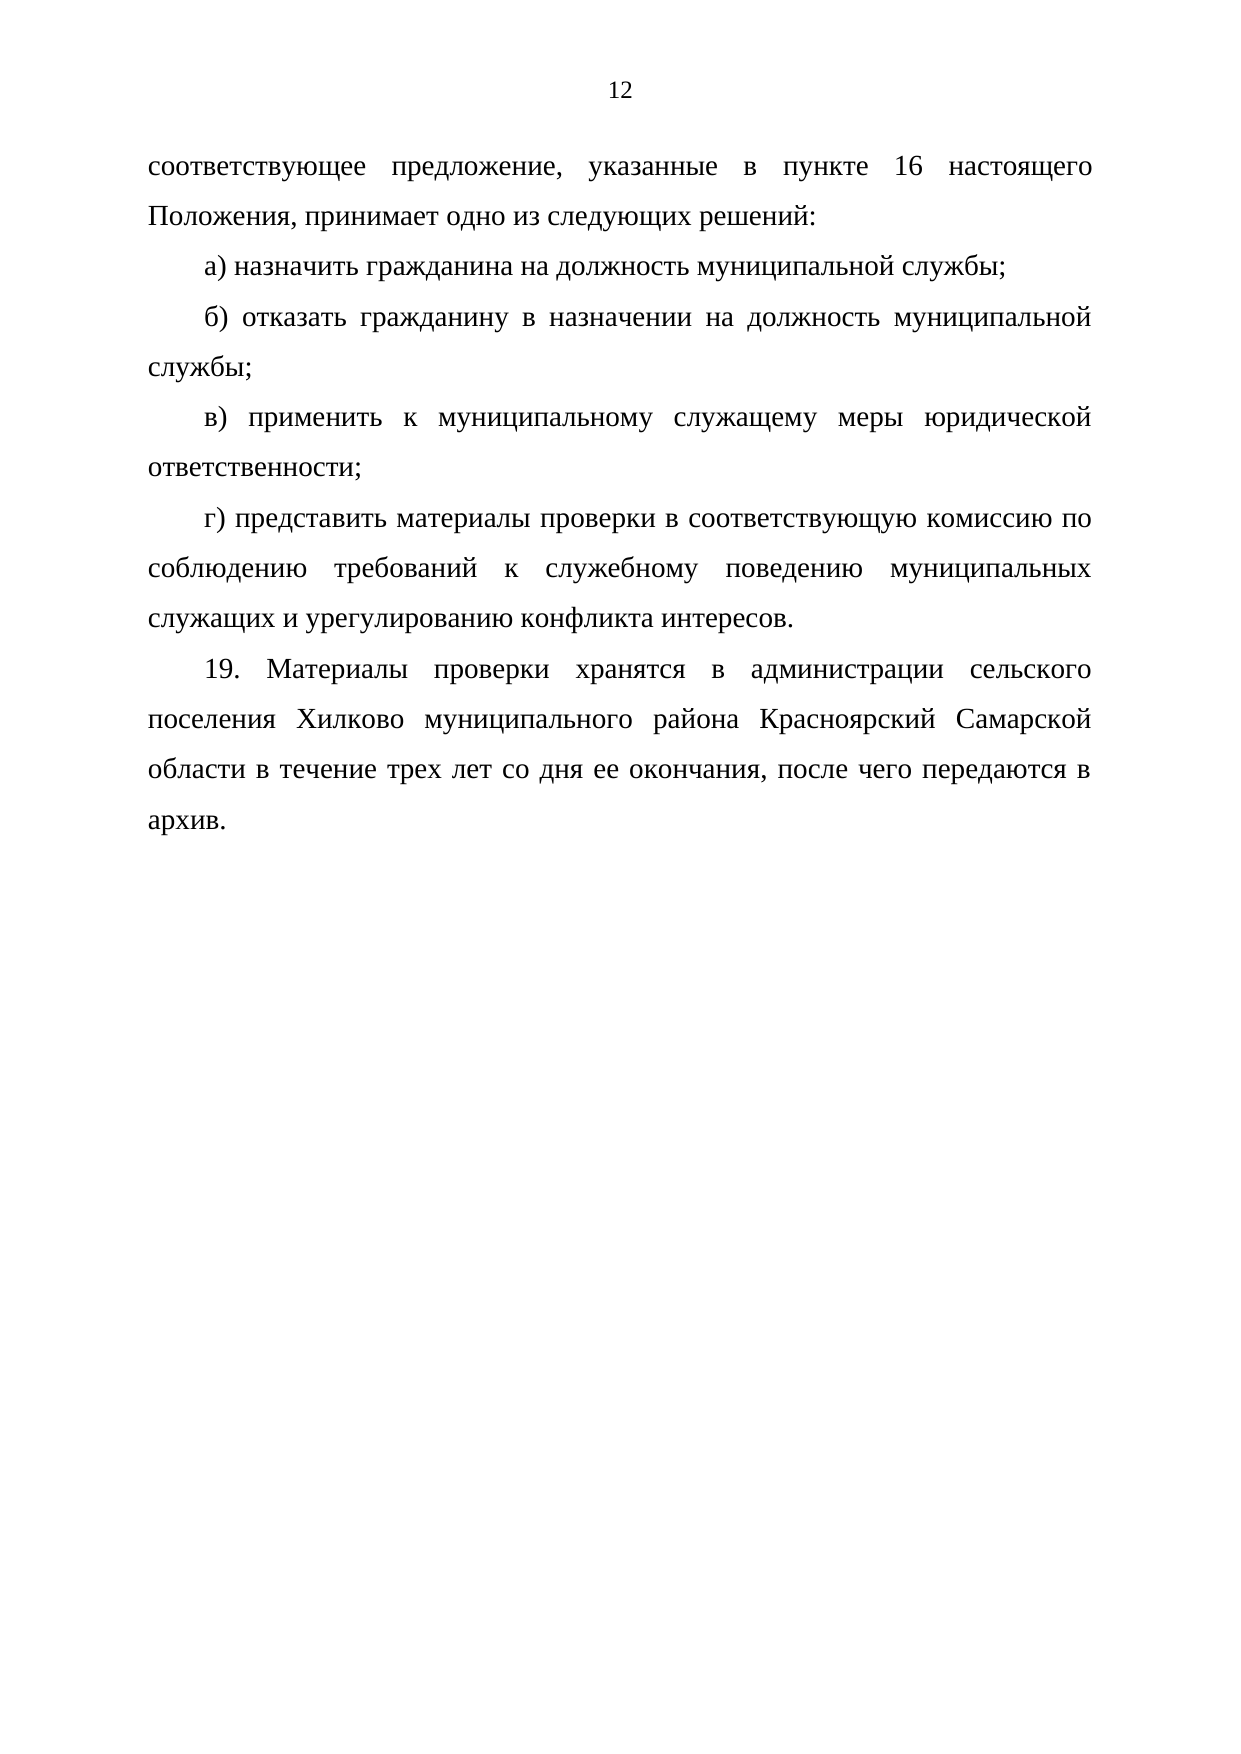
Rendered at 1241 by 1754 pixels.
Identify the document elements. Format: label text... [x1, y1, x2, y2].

text б) отказать гражданину в назначении на должность муниципальной службы; [148, 299, 1092, 382]
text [148, 148, 1092, 232]
text г) представить материалы проверки в соответствующую комиссию по соблюдению требований к служебному поведению муниципальных служащих и урегулированию конфликта интересов. [148, 500, 1092, 634]
text 19. Материалы проверки хранятся в администрации сельского поселения Хилково муниципального района Красноярский Самарской области в течение трех лет со дня ее окончания, после чего передаются в архив. [148, 651, 1092, 835]
text в) применить к муниципальному служащему меры юридической ответственности; [148, 399, 1092, 483]
text а) назначить гражданина на должность муниципальной службы; [148, 248, 1092, 282]
